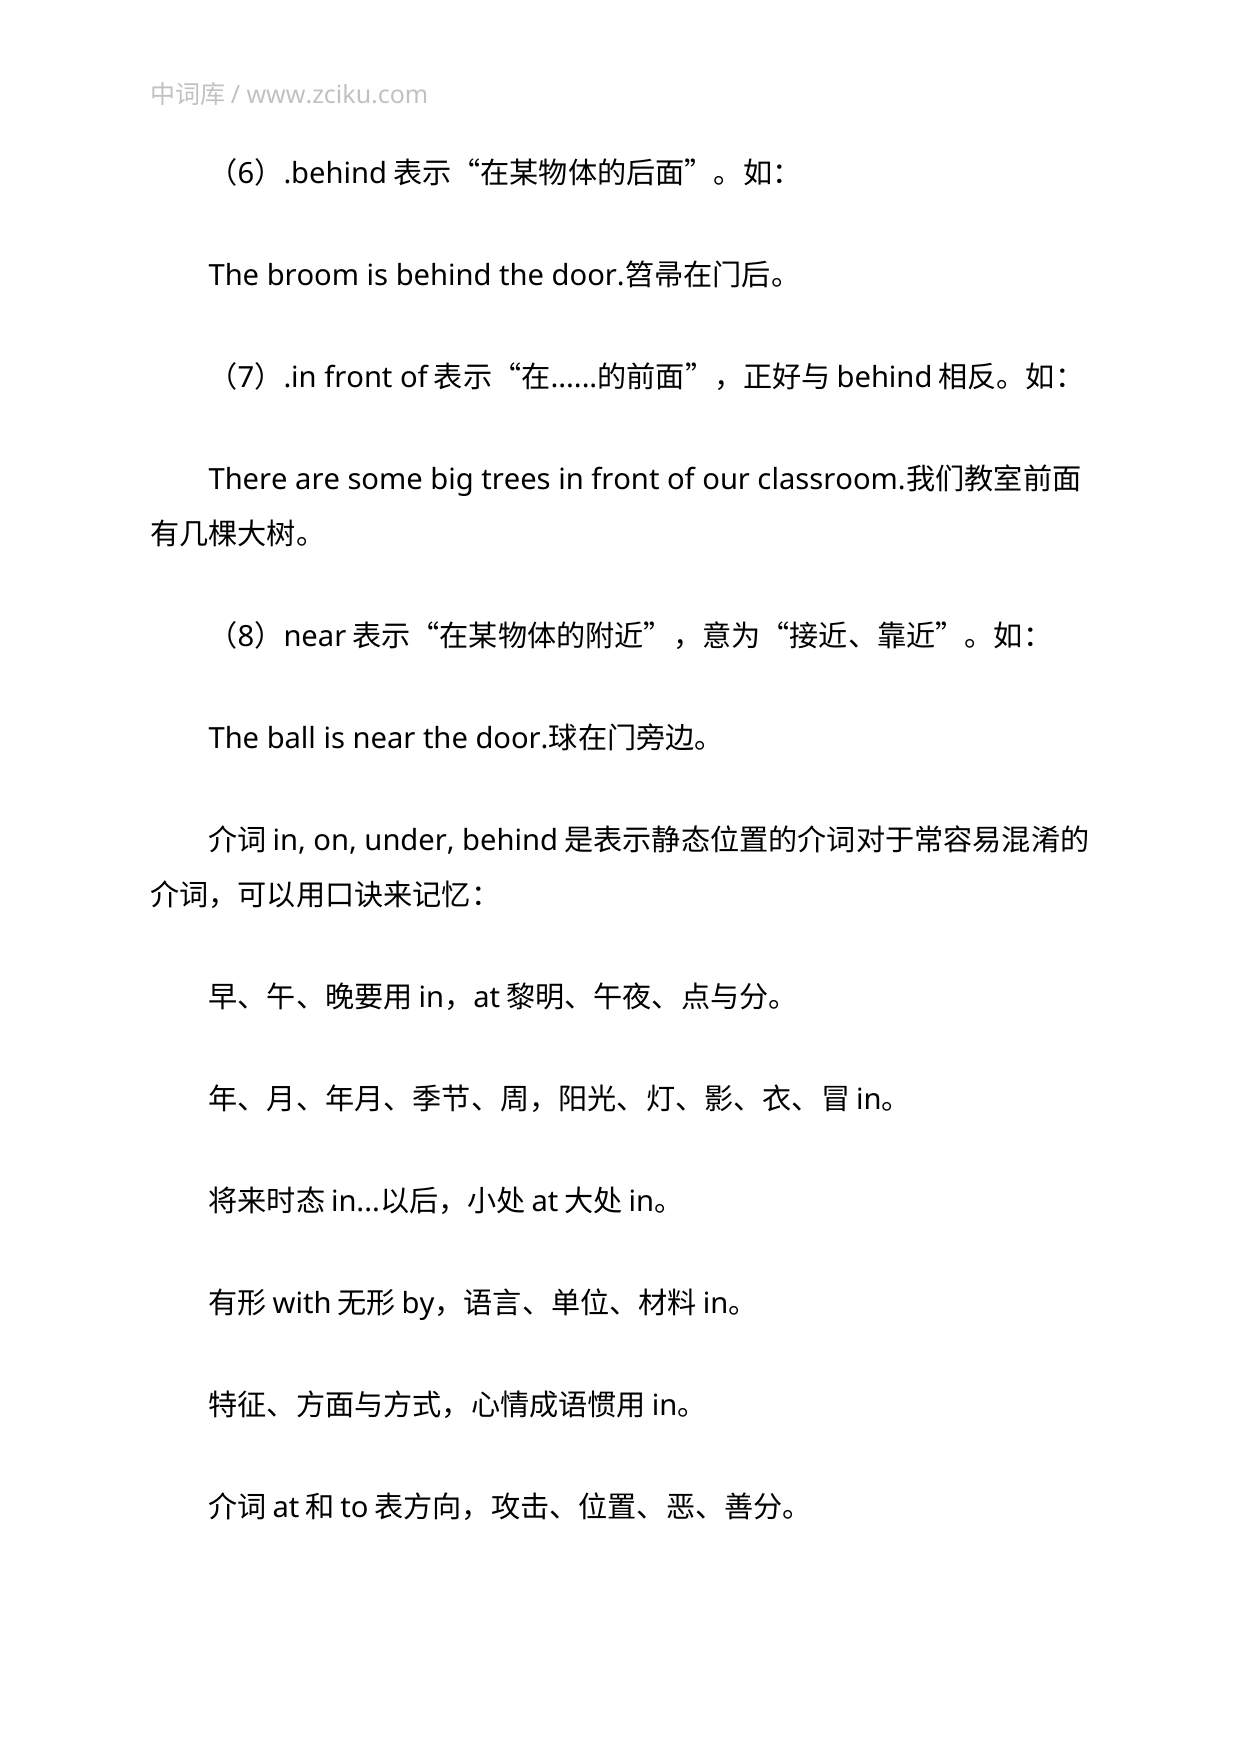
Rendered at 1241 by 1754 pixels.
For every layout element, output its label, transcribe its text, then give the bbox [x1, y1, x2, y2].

text The ball is near the door.球在门旁边。 [150, 715, 1090, 757]
text （7）.in front of表示“在......的前面”，正好与behind相反。如： [150, 354, 1090, 396]
text 介词at和to表方向，攻击、位置、恶、善分。 [150, 1483, 1090, 1526]
text 早、午、晚要用in，at黎明、午夜、点与分。 [150, 973, 1090, 1016]
text 有形with无形by，语言、单位、材料in。 [150, 1279, 1090, 1322]
text 将来时态in...以后，小处at大处in。 [150, 1177, 1090, 1220]
text 年、月、年月、季节、周，阳光、灯、影、衣、冒in。 [150, 1075, 1090, 1118]
text The broom is behind the door.笤帚在门后。 [150, 252, 1090, 294]
text There are some big trees in front of our classroom.我们教室前面有几棵大树。 [150, 456, 1090, 553]
text （6）.behind表示“在某物体的后面”。如： [150, 150, 1090, 192]
text 特征、方面与方式，心情成语惯用in。 [150, 1381, 1090, 1424]
text （8）near表示“在某物体的附近”，意为“接近、靠近”。如： [150, 613, 1090, 655]
text 介词in, on, under, behind是表示静态位置的介词对于常容易混淆的介词，可以用口诀来记忆： [150, 817, 1090, 914]
